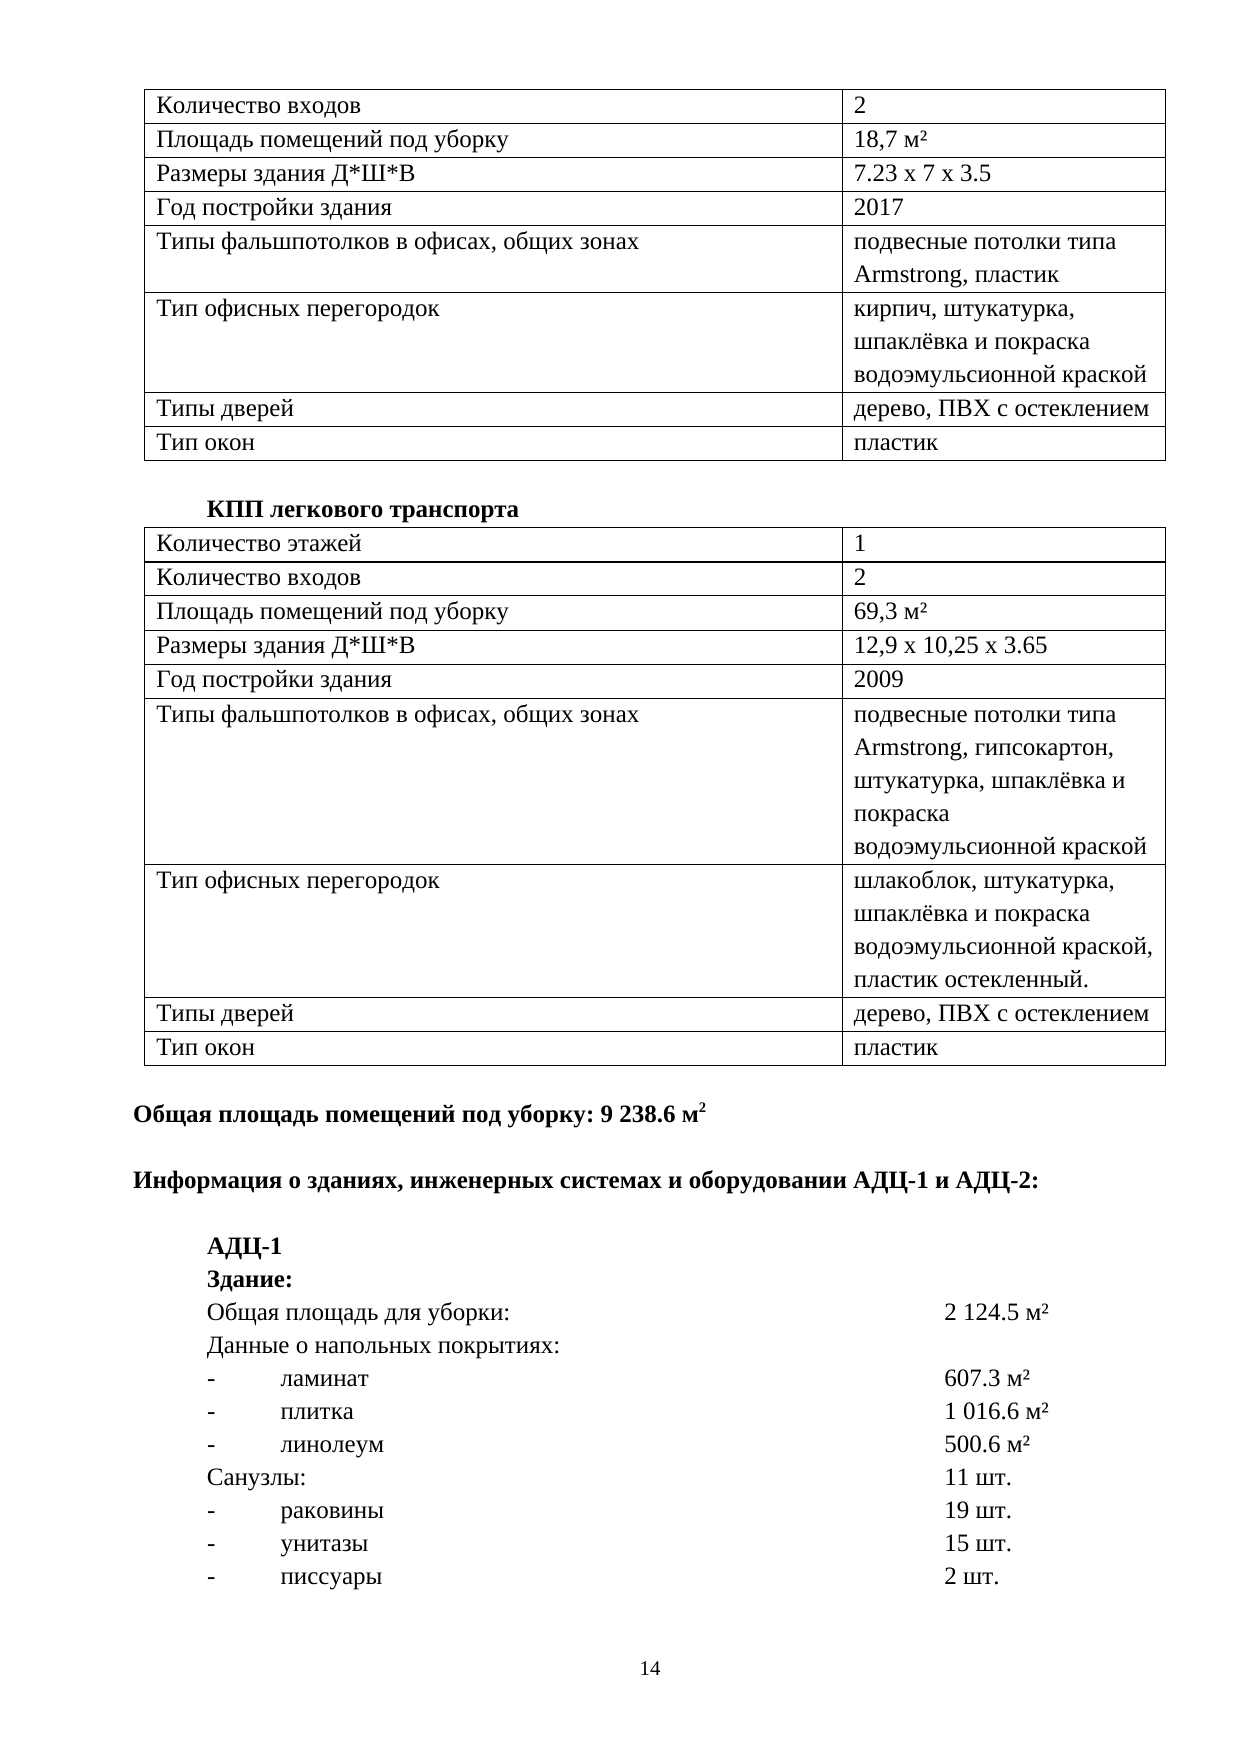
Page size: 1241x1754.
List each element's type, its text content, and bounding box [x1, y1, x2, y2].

text АДЦ-1 [133, 1231, 1167, 1260]
table_cell Типы дверей [145, 998, 842, 1031]
table_cell подвесные потолки типа Armstrong, гипсокартон, штукатурка, шпаклёвка и покраска водоэмульсионной краской [843, 699, 1165, 864]
table_cell Типы дверей [145, 393, 842, 426]
table_cell пластик [843, 427, 1165, 460]
table_cell Площадь помещений под уборку [145, 596, 842, 629]
text - писсуары 2 шт. [133, 1561, 1167, 1590]
table_cell Тип окон [145, 1032, 842, 1065]
table_cell подвесные потолки типа Armstrong, пластик [843, 226, 1165, 292]
table_cell 2009 [843, 665, 1165, 698]
text Информация о зданиях, инженерных системах и оборудовании АДЦ-1 и АДЦ-2: [133, 1165, 1167, 1194]
text Санузлы: 11 шт. [133, 1462, 1167, 1491]
table_cell 12,9 х 10,25 х 3.65 [843, 631, 1165, 663]
text Данные о напольных покрытиях: [133, 1330, 1167, 1359]
text Здание: [133, 1264, 1167, 1293]
table_cell Количество входов [145, 563, 842, 595]
table_cell Количество входов [145, 90, 842, 123]
table_header 1 [843, 528, 1165, 561]
table_cell Типы фальшпотолков в офисах, общих зонах [145, 226, 842, 292]
text - раковины 19 шт. [133, 1495, 1167, 1524]
table_cell кирпич, штукатурка, шпаклёвка и покраска водоэмульсионной краской [843, 293, 1165, 392]
text - линолеум 500.6 м² [207, 1429, 1167, 1458]
table_cell Площадь помещений под уборку [145, 124, 842, 157]
table_cell 2 [843, 563, 1165, 595]
table_cell 2017 [843, 192, 1165, 225]
text КПП легкового транспорта [133, 494, 1167, 523]
table_cell Размеры здания Д*Ш*В [145, 158, 842, 191]
text Общая площадь для уборки: 2 124.5 м² [133, 1297, 1167, 1326]
text - ламинат 607.3 м² [207, 1363, 1167, 1392]
table_cell Типы фальшпотолков в офисах, общих зонах [145, 699, 842, 864]
table_header Количество этажей [145, 528, 842, 561]
table_cell Год постройки здания [145, 665, 842, 698]
table_cell 2 [843, 90, 1165, 123]
table_cell Тип офисных перегородок [145, 293, 842, 392]
text - плитка 1 016.6 м² [207, 1396, 1167, 1425]
table_cell Тип офисных перегородок [145, 865, 842, 997]
table_cell Тип окон [145, 427, 842, 460]
text - унитазы 15 шт. [133, 1528, 1167, 1557]
table_cell шлакоблок, штукатурка, шпаклёвка и покраска водоэмульсионной краской, пластик остекленный. [843, 865, 1165, 997]
table_cell 69,3 м² [843, 596, 1165, 629]
table_cell пластик [843, 1032, 1165, 1065]
table_cell Размеры здания Д*Ш*В [145, 631, 842, 663]
table_cell 18,7 м² [843, 124, 1165, 157]
table_cell дерево, ПВХ с остеклением [843, 998, 1165, 1031]
table_cell 7.23 х 7 х 3.5 [843, 158, 1165, 191]
table_cell дерево, ПВХ с остеклением [843, 393, 1165, 426]
table_cell Год постройки здания [145, 192, 842, 225]
text Общая площадь помещений под уборку: 9 238.6 м2 [133, 1099, 1167, 1128]
